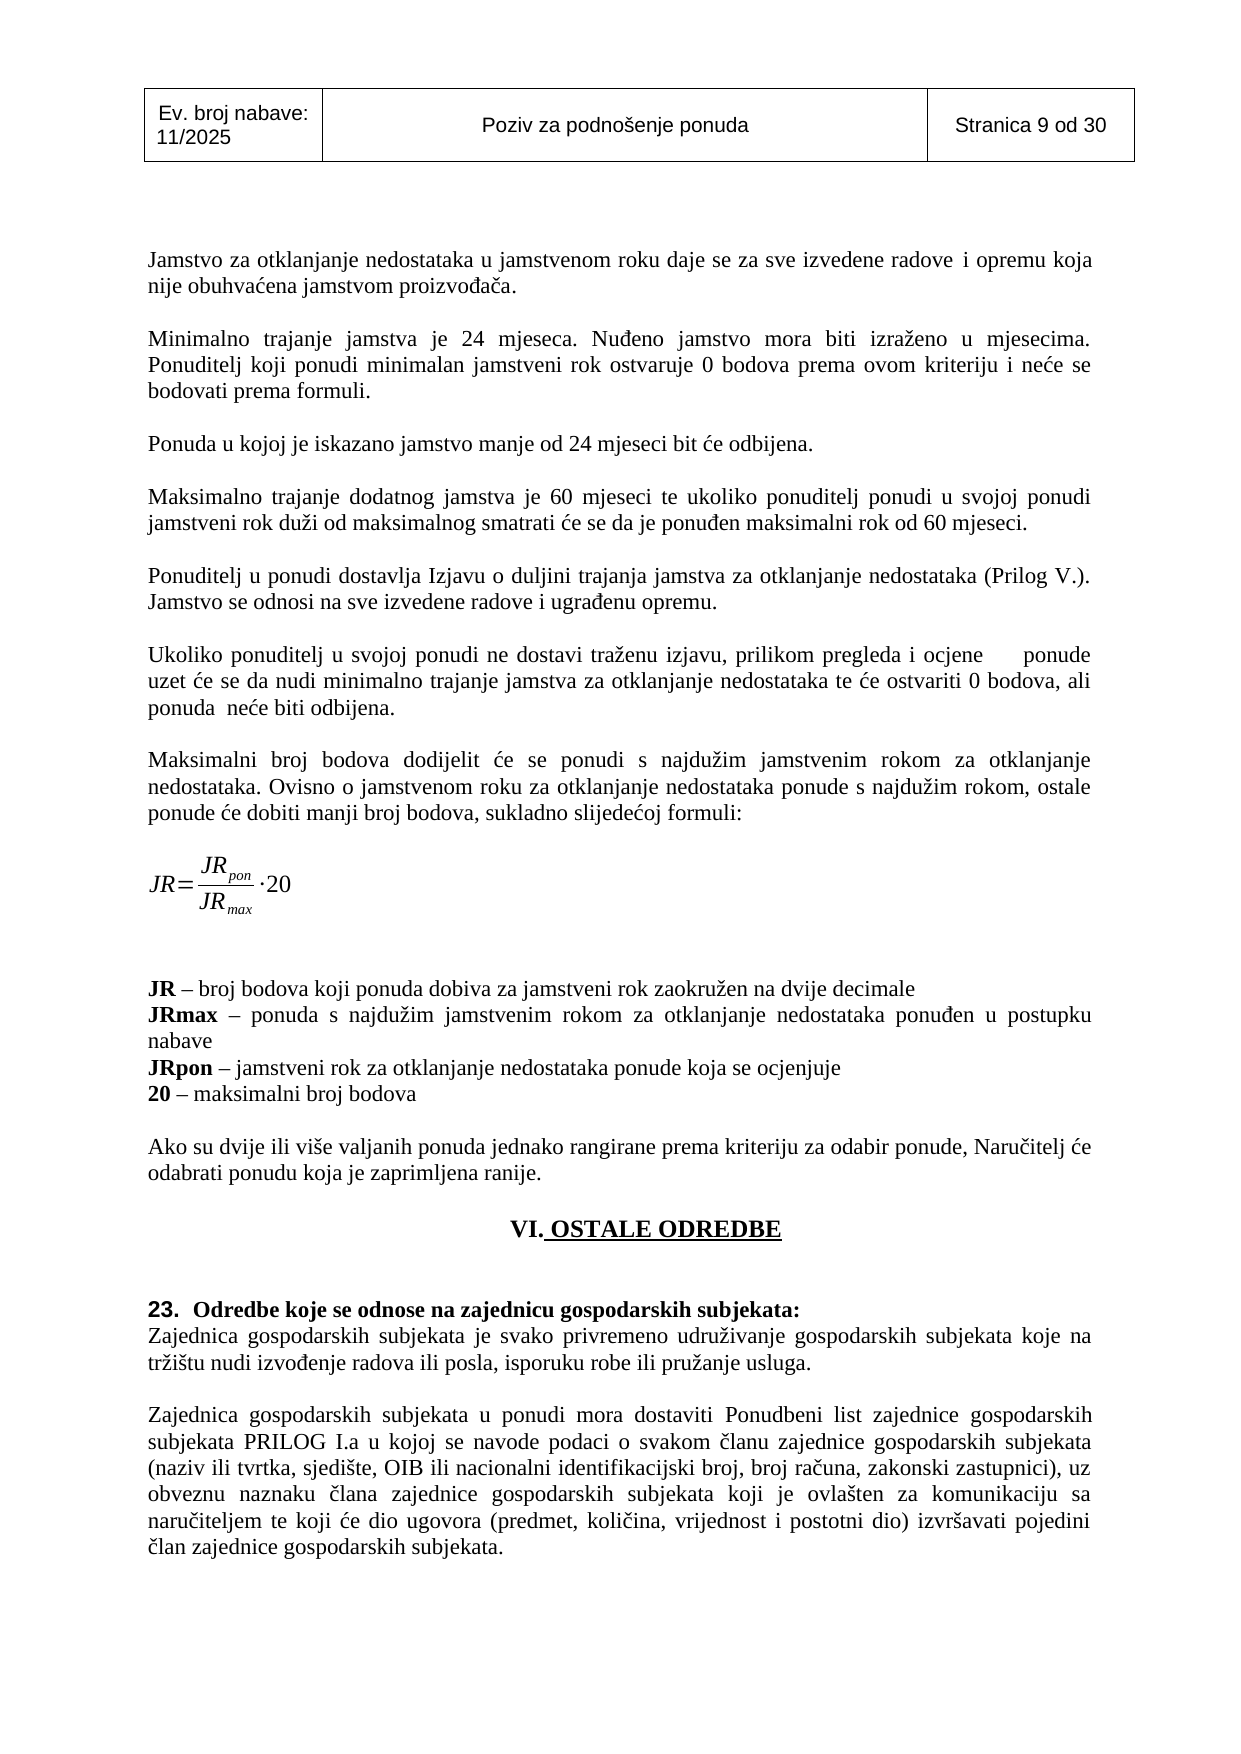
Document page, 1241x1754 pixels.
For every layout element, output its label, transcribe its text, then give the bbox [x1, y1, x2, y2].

text JRmax – ponuda s najdužim jamstvenim rokom za otklanjanje nedostataka ponuđen u postupku nabave [148, 1001, 1092, 1054]
text Maksimalni broj bodova dodijelit će se ponudi s najdužim jamstvenim rokom za otklanjanje nedostataka. Ovisno o jamstvenom roku za otklanjanje nedostataka ponude s najdužim rokom, ostale ponude će dobiti manji broj bodova, sukladno slijedećoj formuli: [148, 747, 1092, 826]
text Jamstvo za otklanjanje nedostataka u jamstvenom roku daje se za sve izvedene radove i opremu koja nije obuhvaćena jamstvom proizvođača. [148, 246, 1092, 298]
text Zajednica gospodarskih subjekata je svako privremeno udruživanje gospodarskih subjekata koje na tržištu nudi izvođenje radova ili posla, isporuku robe ili pružanje usluga. [148, 1322, 1092, 1375]
text Zajednica gospodarskih subjekata u ponudi mora dostaviti Ponudbeni list zajednice gospodarskih subjekata PRILOG I.a u kojoj se navode podaci o svakom članu zajednice gospodarskih subjekata (naziv ili tvrtka, sjedište, OIB ili nacionalni identifikacijski broj, broj računa, zakonski zastupnici), uz obveznu naznaku člana zajednice gospodarskih subjekata koji je ovlašten za komunikaciju sa naručiteljem te koji će dio ugovora (predmet, količina, vrijednost i postotni dio) izvršavati pojedini član zajednice gospodarskih subjekata. [148, 1401, 1092, 1559]
text Ponuditelj u ponudi dostavlja Izjavu o duljini trajanja jamstva za otklanjanje nedostataka (Prilog V.). Jamstvo se odnosi na sve izvedene radove i ugrađenu opremu. [148, 562, 1092, 615]
text Maksimalno trajanje dodatnog jamstva je 60 mjeseci te ukoliko ponuditelj ponudi u svojoj ponudi jamstveni rok duži od maksimalnog smatrati će se da je ponuđen maksimalni rok od 60 mjeseci. [148, 483, 1092, 536]
subtitle VI. OSTALE ODREDBE [199, 1214, 1092, 1243]
text 20 – maksimalni broj bodova [148, 1080, 1092, 1107]
text JR – broj bodova koji ponuda dobiva za jamstveni rok zaokružen na dvije decimale [148, 975, 1092, 1001]
subtitle Odredbe koje se odnose na zajednicu gospodarskih subjekata: [148, 1296, 1092, 1322]
text Ponuda u kojoj je iskazano jamstvo manje od 24 mjeseci bit će odbijena. [148, 430, 1092, 457]
text JRpon – jamstveni rok za otklanjanje nedostataka ponude koja se ocjenjuje [148, 1054, 1092, 1080]
text Ako su dvije ili više valjanih ponuda jednako rangirane prema kriteriju za odabir ponude, Naručitelj će odabrati ponudu koja je zaprimljena ranije. [148, 1133, 1092, 1186]
text Minimalno trajanje jamstva je 24 mjeseca. Nuđeno jamstvo mora biti izraženo u mjesecima. Ponuditelj koji ponudi minimalan jamstveni rok ostvaruje 0 bodova prema ovom kriteriju i neće se bodovati prema formuli. [148, 325, 1092, 404]
text Ukoliko ponuditelj u svojoj ponudi ne dostavi traženu izjavu, prilikom pregleda i ocjene ponude uzet će se da nudi minimalno trajanje jamstva za otklanjanje nedostataka te će ostvariti 0 bodova, ali ponuda neće biti odbijena. [148, 641, 1092, 720]
